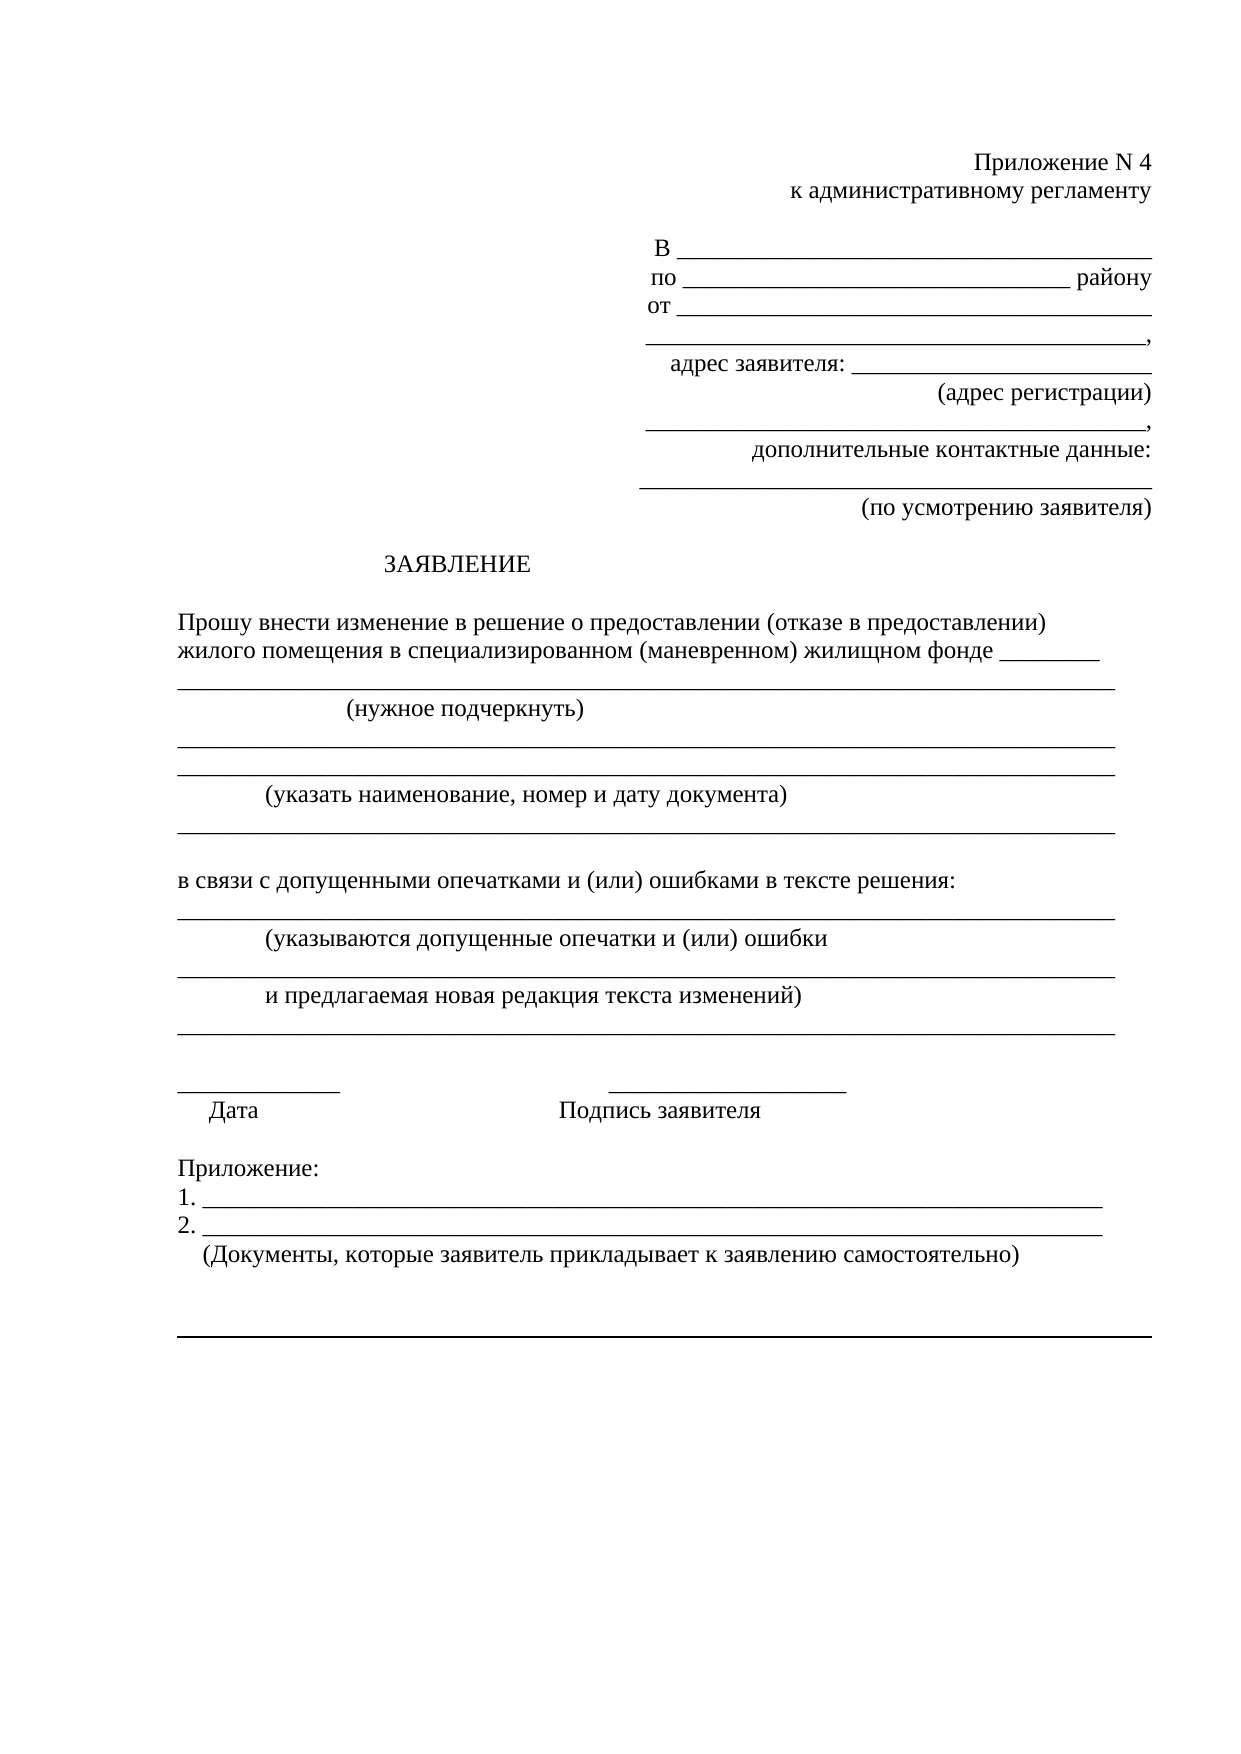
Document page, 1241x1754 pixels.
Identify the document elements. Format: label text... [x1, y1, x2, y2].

text _____________ ___________________ [177, 1067, 1152, 1096]
text (указать наименование, номер и дату документа) [177, 779, 1152, 808]
text ___________________________________________________________________________ [177, 952, 1152, 981]
text ________________________________________, [177, 406, 1152, 434]
text от ______________________________________ [177, 291, 1152, 319]
text В ______________________________________ [177, 233, 1152, 262]
text (по усмотрению заявителя) [177, 492, 1152, 521]
text ___________________________________________________________________________ [177, 808, 1152, 837]
text по _______________________________ району [177, 262, 1152, 291]
text к административному регламенту [177, 176, 1152, 204]
text (нужное подчеркнуть) [177, 693, 1152, 722]
text Прошу внести изменение в решение о предоставлении (отказе в предоставлении) [177, 607, 1152, 636]
text ___________________________________________________________________________ [177, 664, 1152, 693]
text 1. ________________________________________________________________________ [177, 1182, 1152, 1211]
text (указываются допущенные опечатки и (или) ошибки [177, 923, 1152, 952]
text жилого помещения в специализированном (маневренном) жилищном фонде ________ [177, 636, 1152, 664]
text ___________________________________________________________________________ [177, 894, 1152, 923]
text Дата Подпись заявителя [177, 1096, 1152, 1124]
text (адрес регистрации) [177, 377, 1152, 406]
text Приложение N 4 [177, 147, 1152, 176]
text ЗАЯВЛЕНИЕ [177, 549, 1152, 578]
text (Документы, которые заявитель прикладывает к заявлению самостоятельно) [177, 1239, 1152, 1268]
text 2. ________________________________________________________________________ [177, 1211, 1152, 1239]
text в связи с допущенными опечатками и (или) ошибками в тексте решения: [177, 866, 1152, 894]
text ___________________________________________________________________________ [177, 722, 1152, 751]
text Приложение: [177, 1153, 1152, 1182]
text дополнительные контактные данные: [177, 434, 1152, 463]
text ___________________________________________________________________________ [177, 751, 1152, 779]
text ___________________________________________________________________________ [177, 1009, 1152, 1038]
text _________________________________________ [177, 463, 1152, 492]
text ________________________________________, [177, 319, 1152, 348]
text адрес заявителя: ________________________ [177, 348, 1152, 377]
text и предлагаемая новая редакция текста изменений) [177, 981, 1152, 1009]
